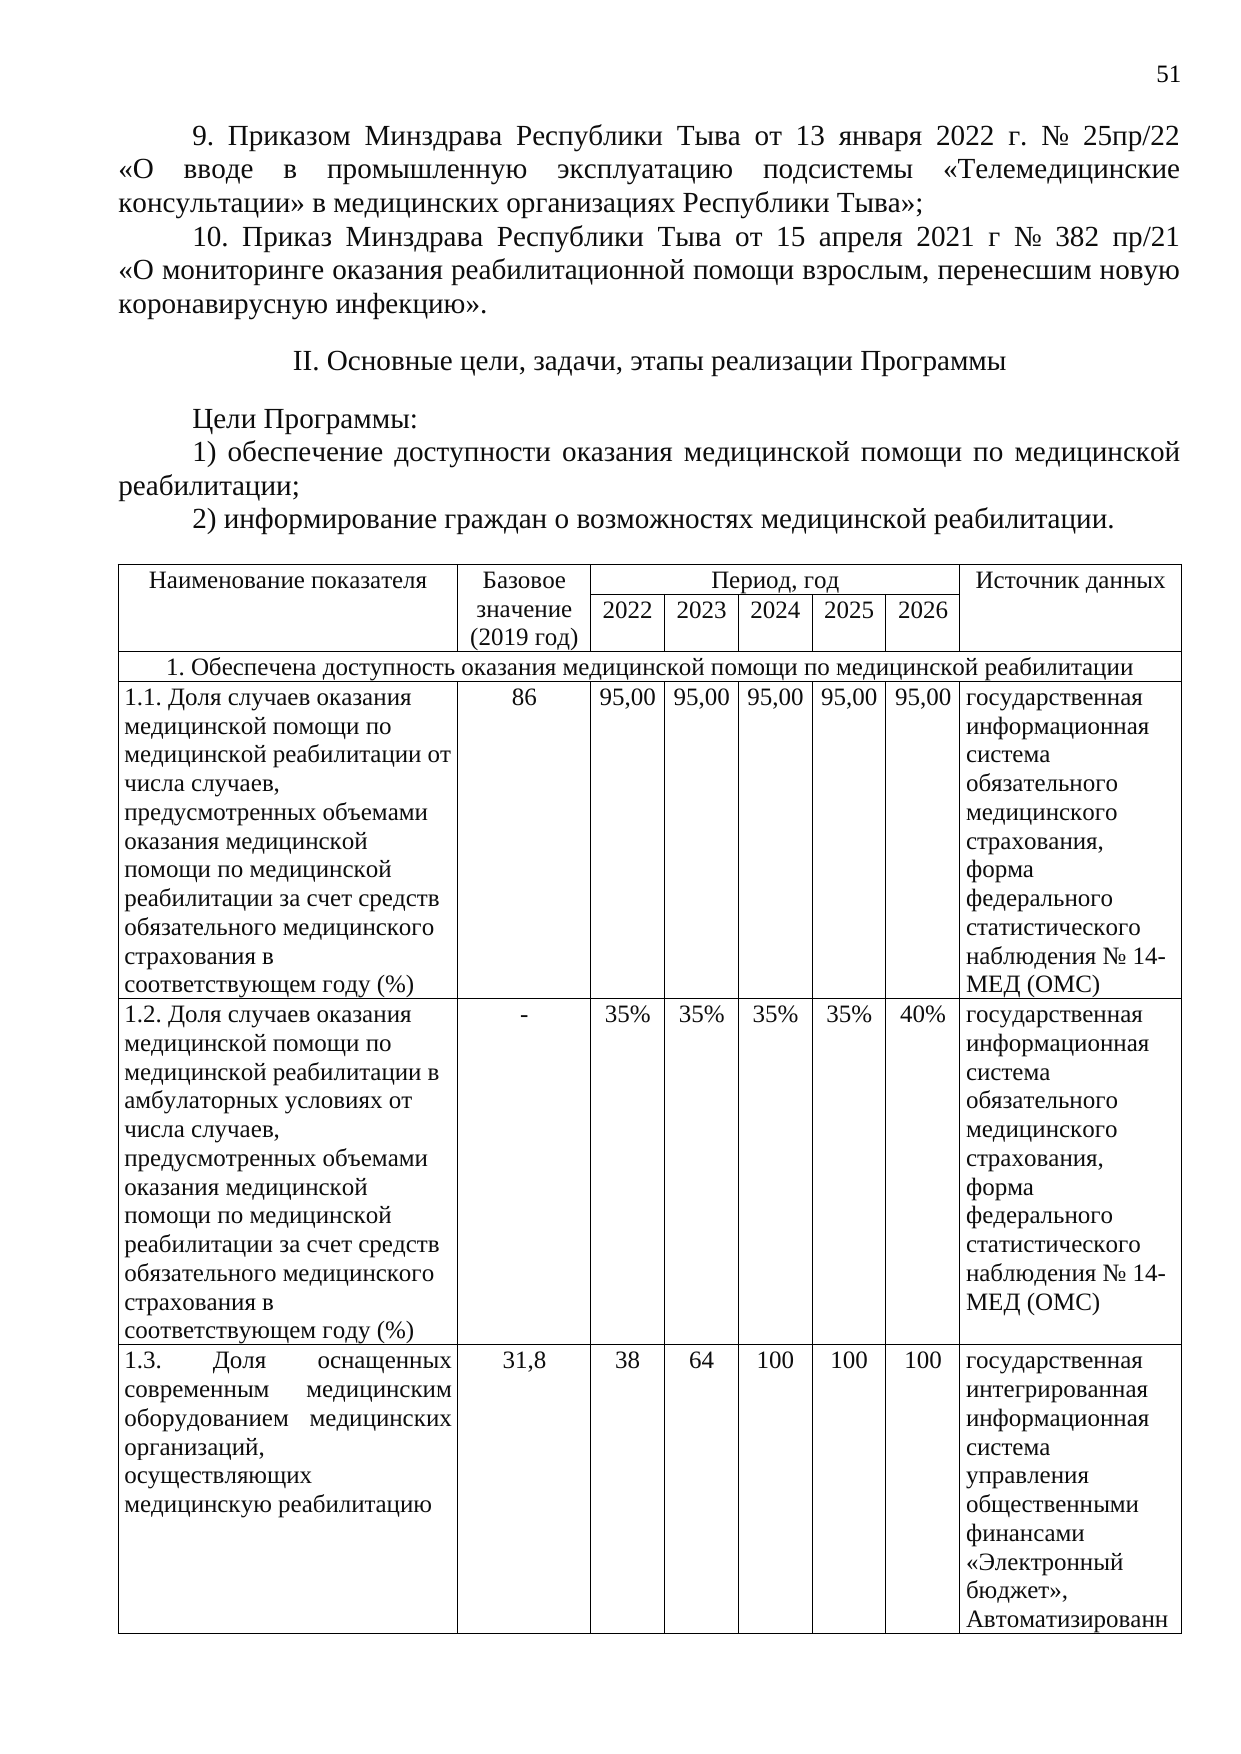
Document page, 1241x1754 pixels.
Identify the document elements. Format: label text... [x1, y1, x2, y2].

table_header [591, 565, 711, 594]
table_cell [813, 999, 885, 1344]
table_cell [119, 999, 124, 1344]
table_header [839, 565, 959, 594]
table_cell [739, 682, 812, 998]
text 2) информирование граждан о возможностях медицинской реабилитации. [118, 502, 1181, 535]
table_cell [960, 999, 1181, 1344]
text Цели Программы: [118, 401, 1181, 434]
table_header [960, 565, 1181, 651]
text 1) обеспечение доступности оказания медицинской помощи по медицинской реабилитации; [118, 434, 1181, 502]
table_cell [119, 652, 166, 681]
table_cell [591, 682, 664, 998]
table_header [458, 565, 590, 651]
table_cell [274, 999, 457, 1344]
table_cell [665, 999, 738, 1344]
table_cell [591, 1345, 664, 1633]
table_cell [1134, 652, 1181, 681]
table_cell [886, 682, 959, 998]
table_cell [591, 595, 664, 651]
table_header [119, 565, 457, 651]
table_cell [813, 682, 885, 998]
text 9. Приказом Минздрава Республики Тыва от 13 января 2022 г. № 25пр/22 «О вводе в промышленную эксплуатацию подсистемы «Телемедицинские консультации» в медицинских организациях Республики Тыва»; [118, 118, 1181, 219]
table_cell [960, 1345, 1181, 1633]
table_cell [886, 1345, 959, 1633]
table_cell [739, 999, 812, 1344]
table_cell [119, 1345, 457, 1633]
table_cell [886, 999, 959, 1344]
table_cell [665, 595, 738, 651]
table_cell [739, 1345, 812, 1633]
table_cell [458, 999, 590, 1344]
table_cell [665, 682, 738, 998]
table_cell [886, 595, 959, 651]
text II. Основные цели, задачи, этапы реализации Программы [118, 343, 1181, 377]
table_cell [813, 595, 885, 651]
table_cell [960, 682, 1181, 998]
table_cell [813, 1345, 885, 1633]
text 10. Приказ Минздрава Республики Тыва от 15 апреля 2021 г № 382 пр/21 «О мониторинге оказания реабилитационной помощи взрослым, перенесшим новую коронавирусную инфекцию». [118, 219, 1181, 319]
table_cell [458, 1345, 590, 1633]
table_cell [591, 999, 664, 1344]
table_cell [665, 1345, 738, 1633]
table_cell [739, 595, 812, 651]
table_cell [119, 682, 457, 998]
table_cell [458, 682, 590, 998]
